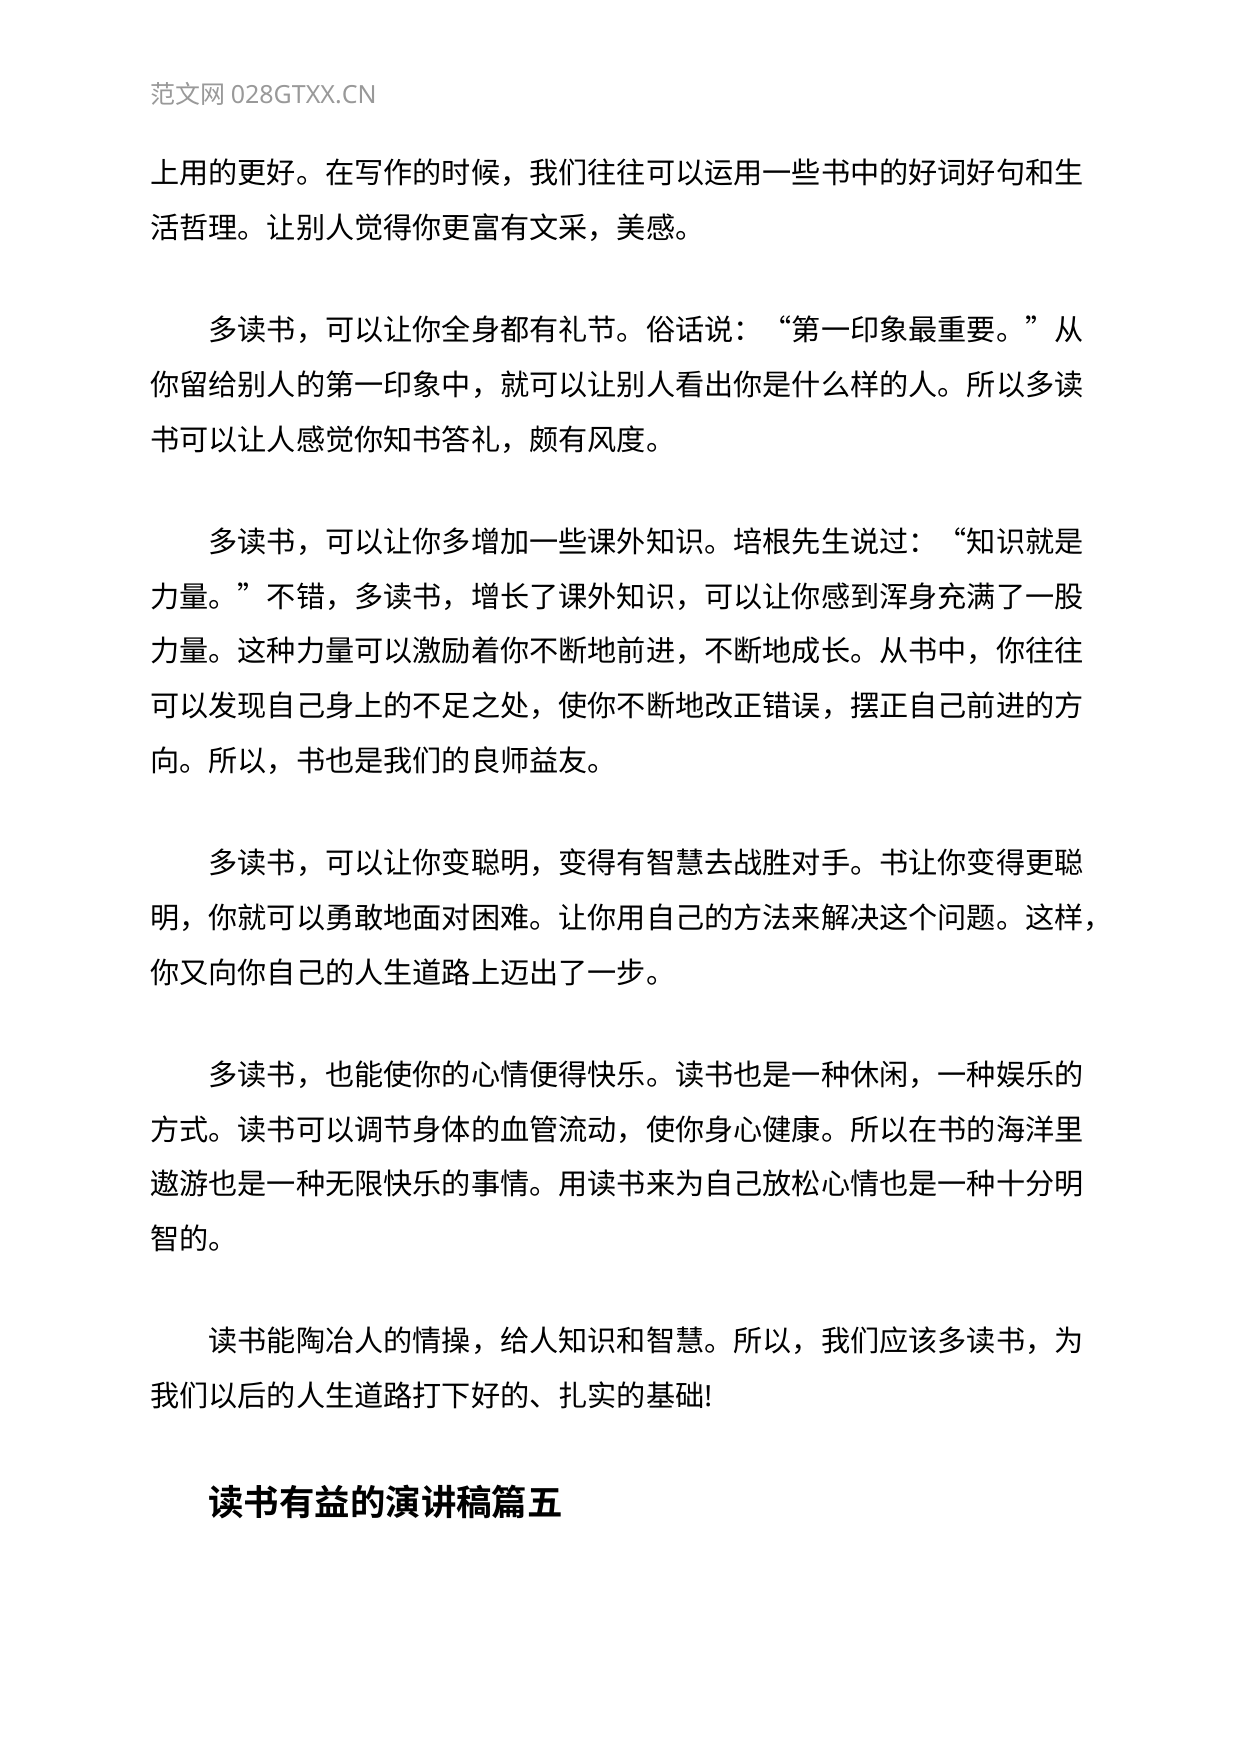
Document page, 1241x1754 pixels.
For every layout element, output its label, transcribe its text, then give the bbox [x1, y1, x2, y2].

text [150, 150, 1090, 247]
text 多读书，也能使你的心情便得快乐。读书也是一种休闲，一种娱乐的方式。读书可以调节身体的血管流动，使你身心健康。所以在书的海洋里遨游也是一种无限快乐的事情。用读书来为自己放松心情也是一种十分明智的。 [150, 1051, 1090, 1258]
text 读书能陶冶人的情操，给人知识和智慧。所以，我们应该多读书，为我们以后的人生道路打下好的、扎实的基础! [150, 1318, 1090, 1415]
text 多读书，可以让你全身都有礼节。俗话说：“第一印象最重要。”从你留给别人的第一印象中，就可以让别人看出你是什么样的人。所以多读书可以让人感觉你知书答礼，颇有风度。 [150, 307, 1090, 459]
text 读书有益的演讲稿篇五 [150, 1474, 1090, 1526]
text 多读书，可以让你多增加一些课外知识。培根先生说过：“知识就是力量。”不错，多读书，增长了课外知识，可以让你感到浑身充满了一股力量。这种力量可以激励着你不断地前进，不断地成长。从书中，你往往可以发现自己身上的不足之处，使你不断地改正错误，摆正自己前进的方向。所以，书也是我们的良师益友。 [150, 518, 1090, 780]
text 多读书，可以让你变聪明，变得有智慧去战胜对手。书让你变得更聪明，你就可以勇敢地面对困难。让你用自己的方法来解决这个问题。这样，你又向你自己的人生道路上迈出了一步。 [150, 839, 1090, 992]
